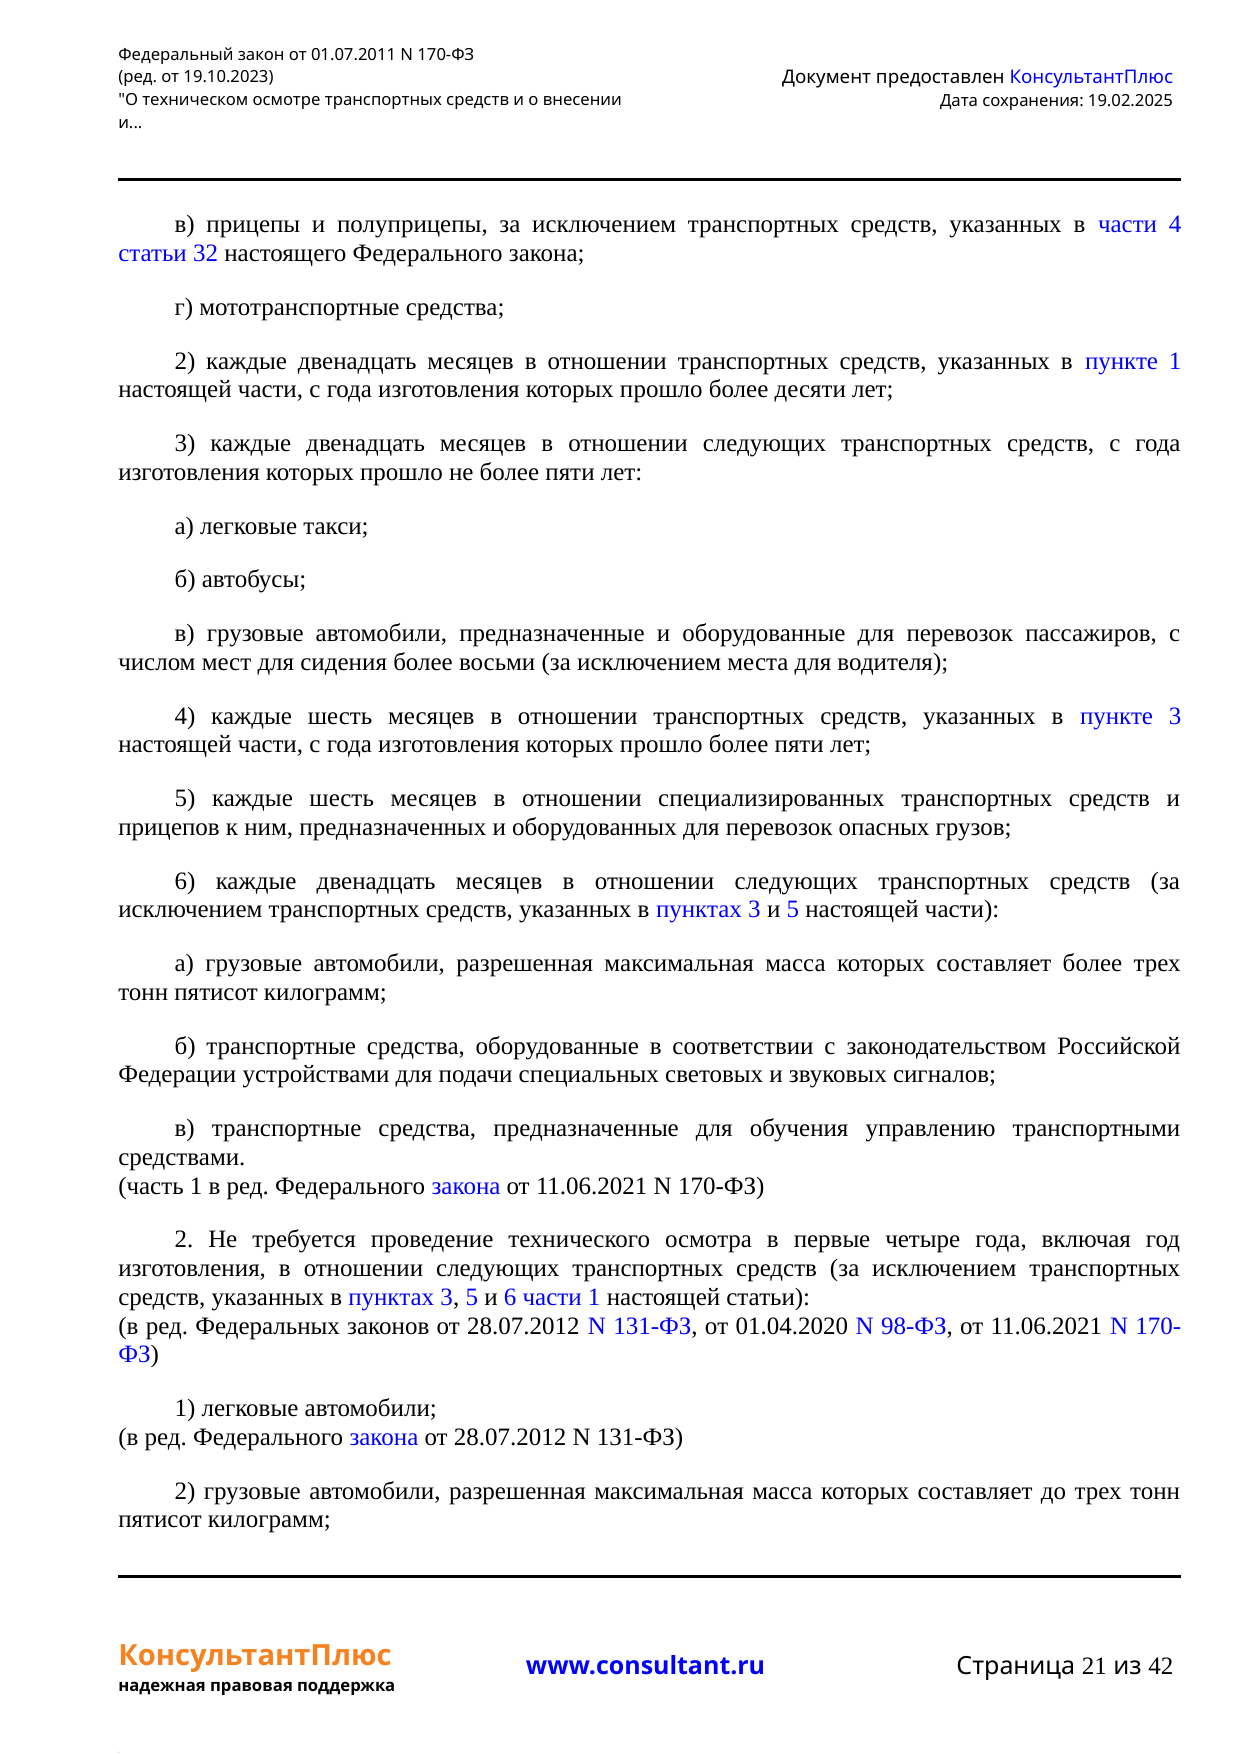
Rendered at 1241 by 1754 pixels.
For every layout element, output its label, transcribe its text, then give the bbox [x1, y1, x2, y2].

text б) автобусы; [118, 564, 1181, 593]
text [118, 1422, 1181, 1451]
text 4) каждые шесть месяцев в отношении транспортных средств, указанных в пункте 3 настоящей части, с года изготовления которых прошло более пяти лет; [118, 701, 1181, 758]
text 1) легковые автомобили; [118, 1393, 1181, 1422]
text а) легковые такси; [118, 511, 1181, 539]
text в) транспортные средства, предназначенные для обучения управлению транспортными средствами. [118, 1113, 1181, 1171]
text 2. Не требуется проведение технического осмотра в первые четыре года, включая год изготовления, в отношении следующих транспортных средств (за исключением транспортных средств, указанных в пунктах 3, 5 и 6 части 1 настоящей статьи): [118, 1224, 1181, 1311]
text 5) каждые шесть месяцев в отношении специализированных транспортных средств и прицепов к ним, предназначенных и оборудованных для перевозок опасных грузов; [118, 783, 1181, 841]
text б) транспортные средства, оборудованные в соответствии с законодательством Российской Федерации устройствами для подачи специальных световых и звуковых сигналов; [118, 1031, 1181, 1088]
text (часть 1 в ред. Федерального закона от 11.06.2021 N 170-ФЗ) [118, 1171, 1181, 1199]
text 6) каждые двенадцать месяцев в отношении следующих транспортных средств (за исключением транспортных средств, указанных в пунктах 3 и 5 настоящей части): [118, 866, 1181, 923]
text в) прицепы и полуприцепы, за исключением транспортных средств, указанных в части 4 статьи 32 настоящего Федерального закона; [118, 209, 1181, 267]
text 3) каждые двенадцать месяцев в отношении следующих транспортных средств, с года изготовления которых прошло не более пяти лет: [118, 428, 1181, 486]
text а) грузовые автомобили, разрешенная максимальная масса которых составляет более трех тонн пятисот килограмм; [118, 948, 1181, 1006]
text в) грузовые автомобили, предназначенные и оборудованные для перевозок пассажиров, с числом мест для сидения более восьми (за исключением места для водителя); [118, 618, 1181, 676]
text 2) каждые двенадцать месяцев в отношении транспортных средств, указанных в пункте 1 настоящей части, с года изготовления которых прошло более десяти лет; [118, 346, 1181, 403]
text (в ред. Федеральных законов от 28.07.2012 N 131-ФЗ, от 01.04.2020 N 98-ФЗ, от 11.06.2021 N 170-ФЗ) [118, 1311, 1181, 1368]
text 2) грузовые автомобили, разрешенная максимальная масса которых составляет до трех тонн пятисот килограмм; [118, 1476, 1181, 1533]
text г) мототранспортные средства; [118, 292, 1181, 321]
